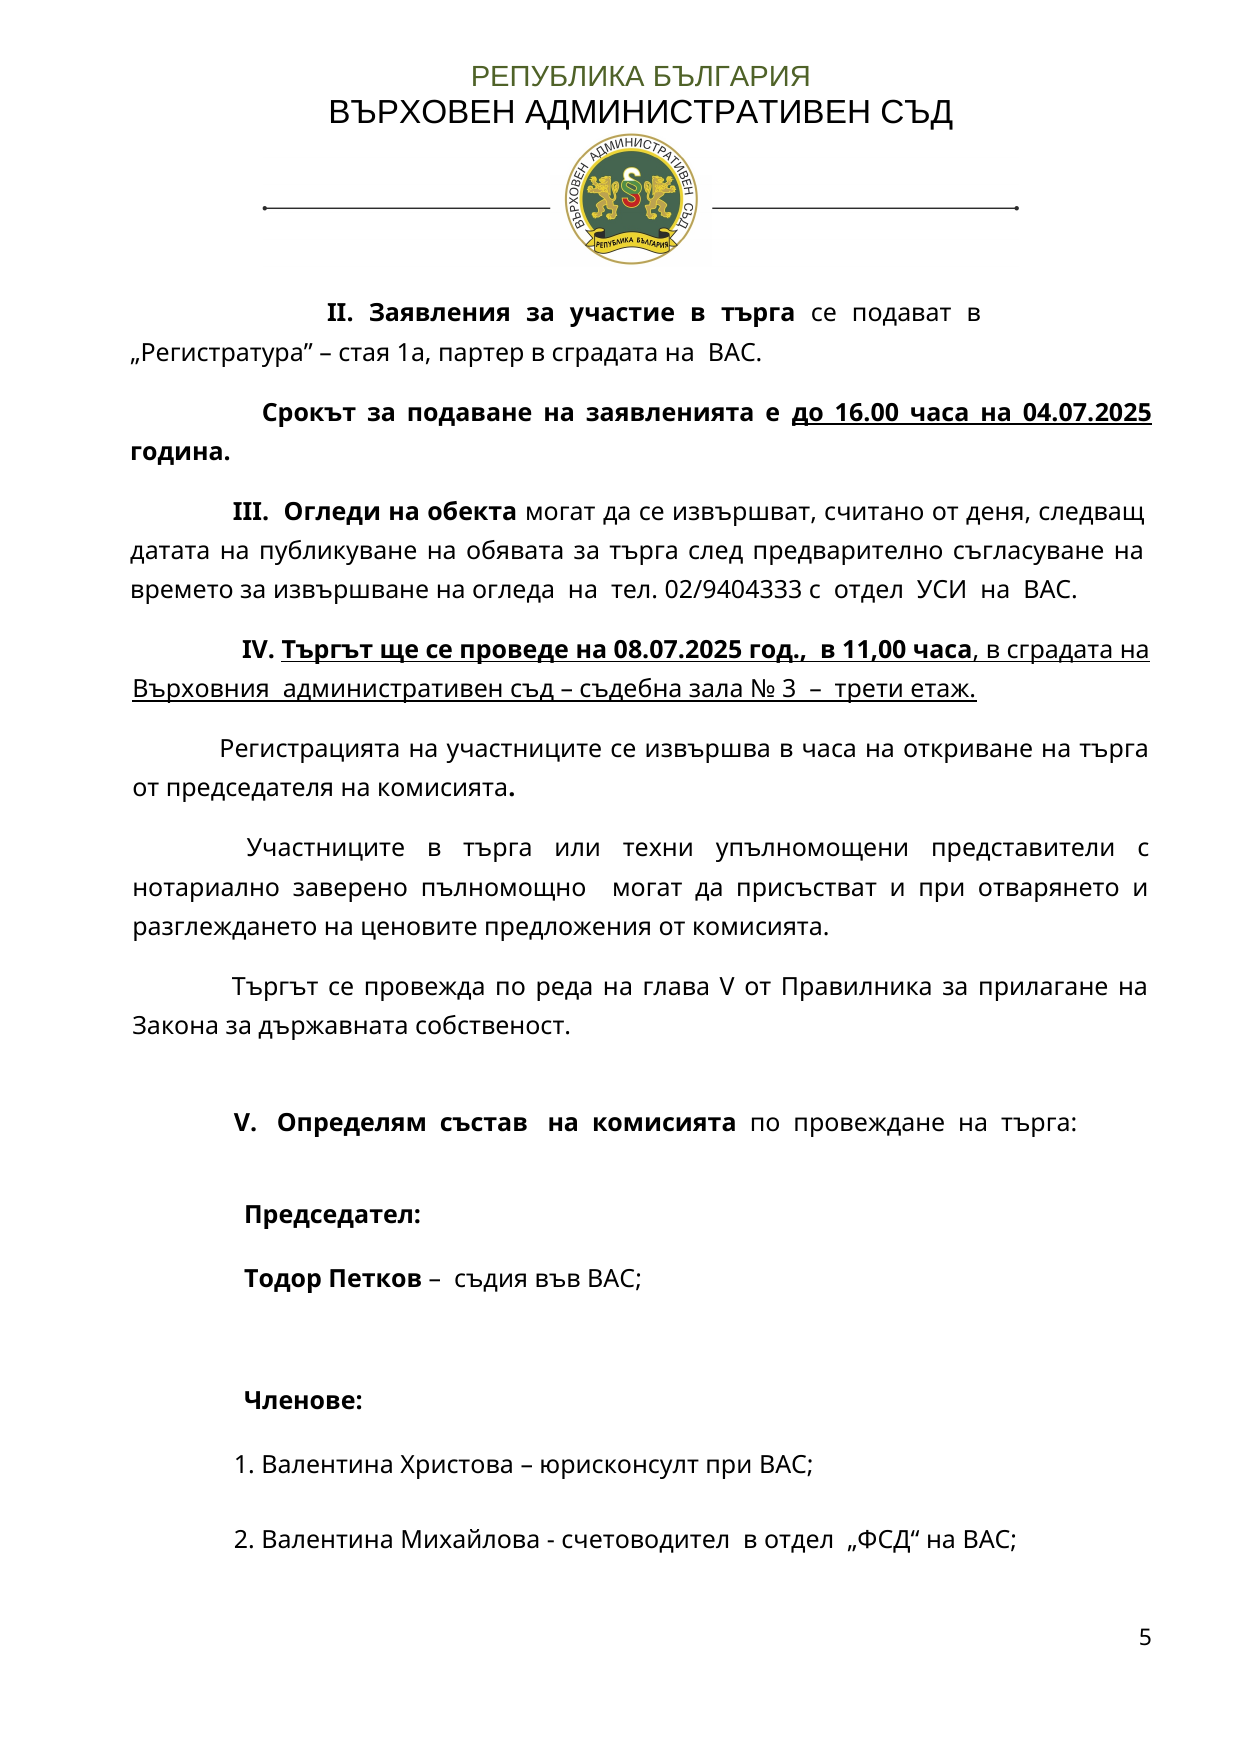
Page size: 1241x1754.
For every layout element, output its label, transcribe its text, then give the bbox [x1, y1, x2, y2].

text Участниците в търга или техни упълномощени представители с нотариално заверено пълномощно могат да присъстват и при отварянето и разглеждането на ценовите предложения от комисията. [132, 830, 1150, 942]
text Регистрацията на участниците се извършва в часа на откриване на търга от председателя на комисията. [132, 731, 1150, 804]
text II. Заявления за участие в търга се подават в „Регистратура” – стая 1а, партер в сградата на ВАС. [130, 295, 1152, 368]
text Председател: [130, 1197, 1152, 1231]
text 2. Валентина Михайлова - счетоводител в отдел „ФСД“ на ВАС; [130, 1522, 1152, 1556]
text III. Огледи на обекта могат да се извършват, считано от деня, следващ датата на публикуване на обявата за търга след предварително съгласуване на времето за извършване на огледа на тел. 02/9404333 с отдел УСИ на ВАС. [130, 493, 1146, 606]
text Търгът се провежда по реда на глава V от Правилника за прилагане на Закона за държавната собственост. [132, 968, 1150, 1042]
text V. Определям състав на комисията по провеждане на търга: [130, 1104, 1152, 1139]
text Тодор Петков – съдия във ВАС; [130, 1261, 1152, 1295]
text Срокът за подаване на заявленията е до 16.00 часа на 04.07.2025 година. [130, 394, 1152, 467]
text IV. Търгът ще се проведе на 08.07.2025 год., в 11,00 часа, в сградата на Върховния административен съд – съдебна зала № 3 – трети етаж. [132, 632, 1150, 705]
text 1. Валентина Христова – юрисконсулт при ВАС; [130, 1447, 1152, 1481]
picture [262, 131, 1019, 267]
text Членове: [130, 1382, 1152, 1417]
